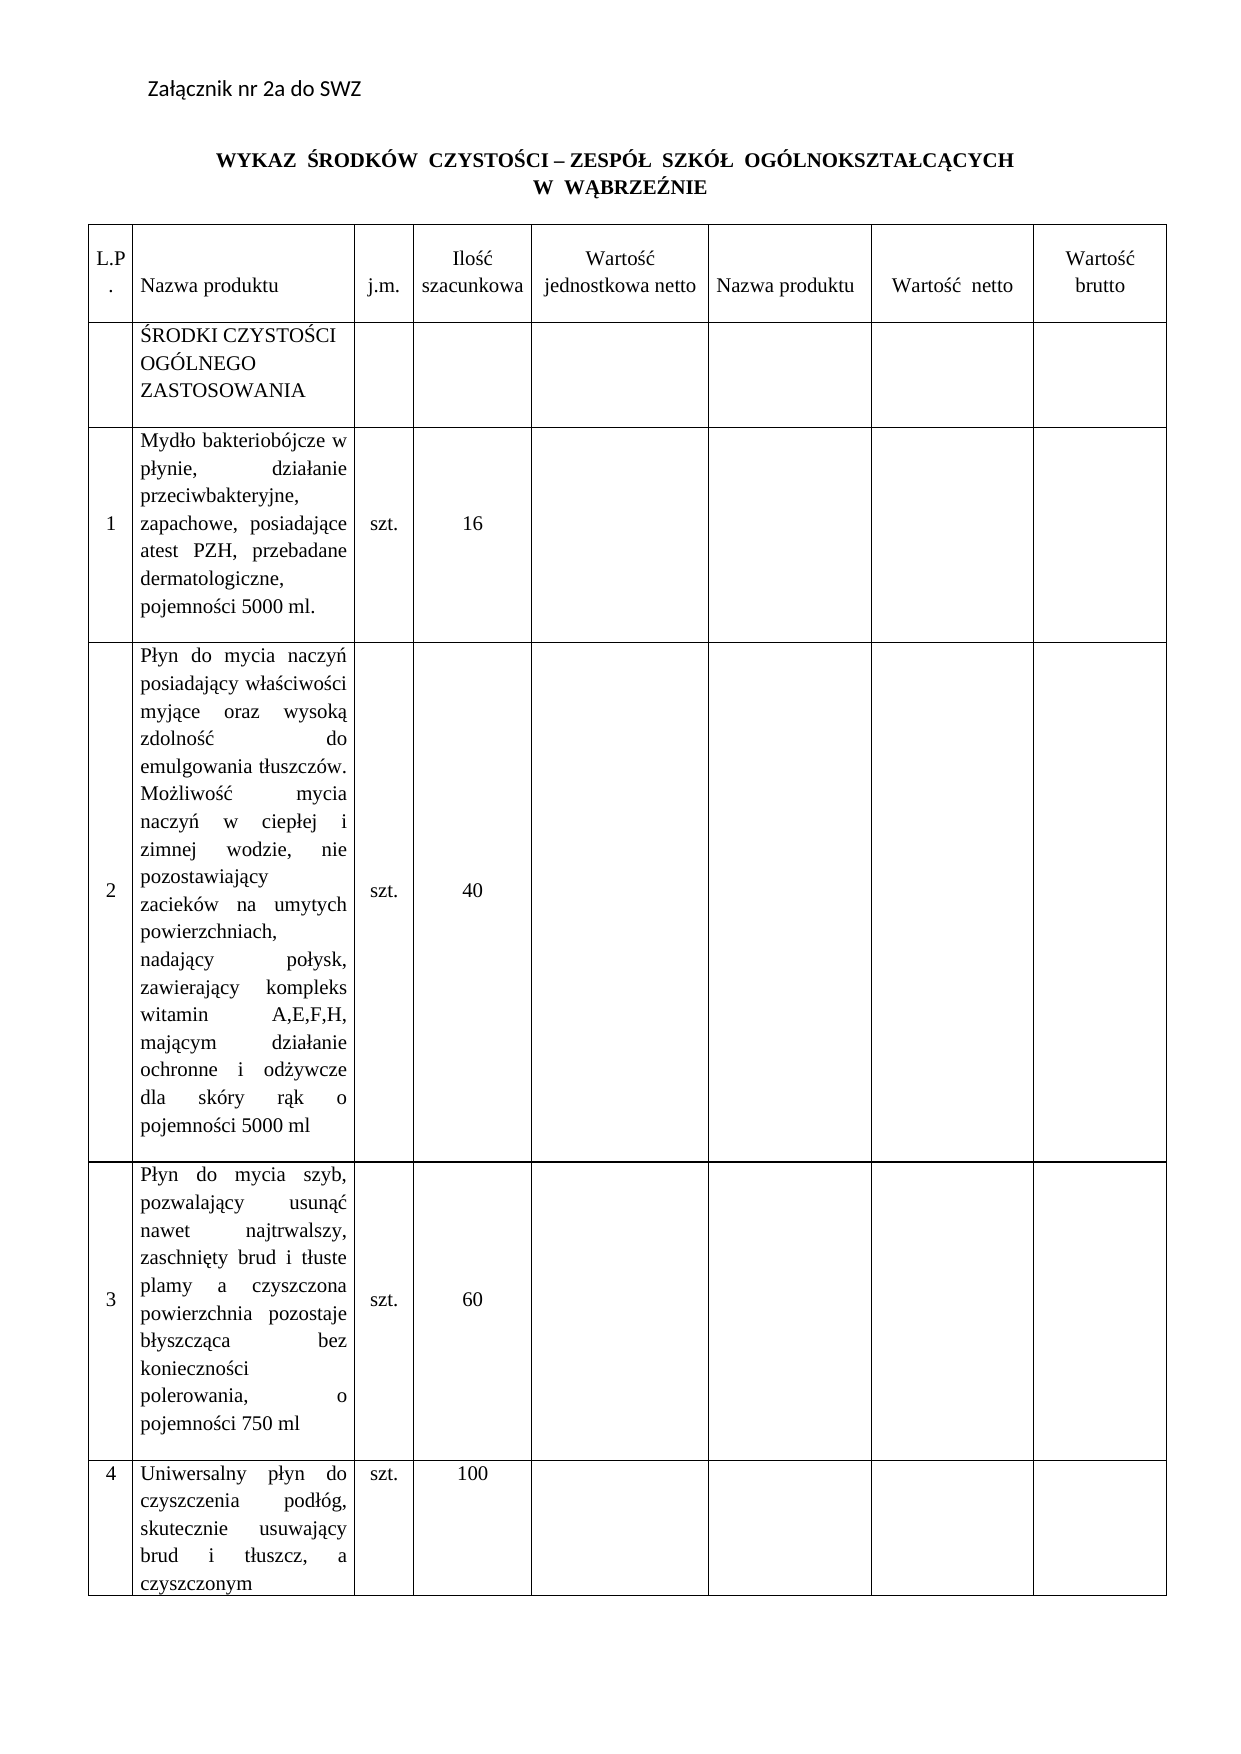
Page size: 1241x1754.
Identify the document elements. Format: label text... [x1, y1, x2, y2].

table_cell [414, 323, 531, 427]
table_cell 40 [414, 643, 531, 1161]
table_header Ilość szacunkowa [414, 225, 531, 322]
table_cell [872, 323, 1033, 427]
table_cell [532, 1163, 708, 1459]
table_cell [1034, 643, 1166, 1161]
table_cell [532, 428, 708, 642]
table_cell [355, 323, 413, 427]
table_cell 100 [414, 1461, 531, 1595]
table_cell [709, 1461, 871, 1595]
table_cell Mydło bakteriobójcze w płynie, działanie przeciwbakteryjne, zapachowe, posiadające atest PZH, przebadane dermatologiczne, pojemności 5000 ml. [133, 428, 354, 642]
table_cell Płyn do mycia szyb, pozwalający usunąć nawet najtrwalszy, zaschnięty brud i tłuste plamy a czyszczona powierzchnia pozostaje błyszcząca bez konieczności polerowania, o pojemności 750 ml [133, 1163, 354, 1459]
table_header Wartość netto [872, 225, 1033, 322]
table_cell szt. [355, 1461, 413, 1595]
table_header j.m. [355, 225, 413, 322]
table_cell ŚRODKI CZYSTOŚCI OGÓLNEGO ZASTOSOWANIA [133, 323, 354, 427]
table_cell [709, 1163, 871, 1459]
table_cell [872, 1163, 1033, 1459]
table_cell 4 [89, 1461, 132, 1595]
table_header Wartość brutto [1034, 225, 1166, 322]
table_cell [133, 1461, 354, 1595]
table_header Nazwa produktu [709, 225, 871, 322]
table_cell Płyn do mycia naczyń posiadający właściwości myjące oraz wysoką zdolność do emulgowania tłuszczów. Możliwość mycia naczyń w ciepłej i zimnej wodzie, nie pozostawiający zacieków na umytych powierzchniach, nadający połysk, zawierający kompleks witamin A,E,F,H, mającym działanie ochronne i odżywcze dla skóry rąk o pojemności 5000 ml [133, 643, 354, 1161]
table_header Wartość jednostkowa netto [532, 225, 708, 322]
table_cell [1034, 323, 1166, 427]
table_cell [532, 323, 708, 427]
table_cell [709, 428, 871, 642]
table_cell [89, 323, 132, 427]
table_cell 1 [89, 428, 132, 642]
table_cell 16 [414, 428, 531, 642]
table_cell szt. [355, 643, 413, 1161]
table_cell [872, 1461, 1033, 1595]
table_header Nazwa produktu [133, 225, 354, 322]
table_cell [709, 643, 871, 1161]
table_cell [709, 323, 871, 427]
table_cell [1034, 428, 1166, 642]
table_cell [532, 643, 708, 1161]
table_cell 3 [89, 1163, 132, 1459]
table_cell [1034, 1461, 1166, 1595]
table_cell [532, 1461, 708, 1595]
table_cell szt. [355, 428, 413, 642]
table_cell szt. [355, 1163, 413, 1459]
table_cell 60 [414, 1163, 531, 1459]
table_cell [1034, 1163, 1166, 1459]
text WYKAZ ŚRODKÓW CZYSTOŚCI – ZESPÓŁ SZKÓŁ OGÓLNOKSZTAŁCĄCYCH W WĄBRZEŹNIE [148, 148, 1093, 199]
table_header L.P. [89, 225, 132, 322]
table_cell [872, 643, 1033, 1161]
table_cell 2 [89, 643, 132, 1161]
table_cell [872, 428, 1033, 642]
